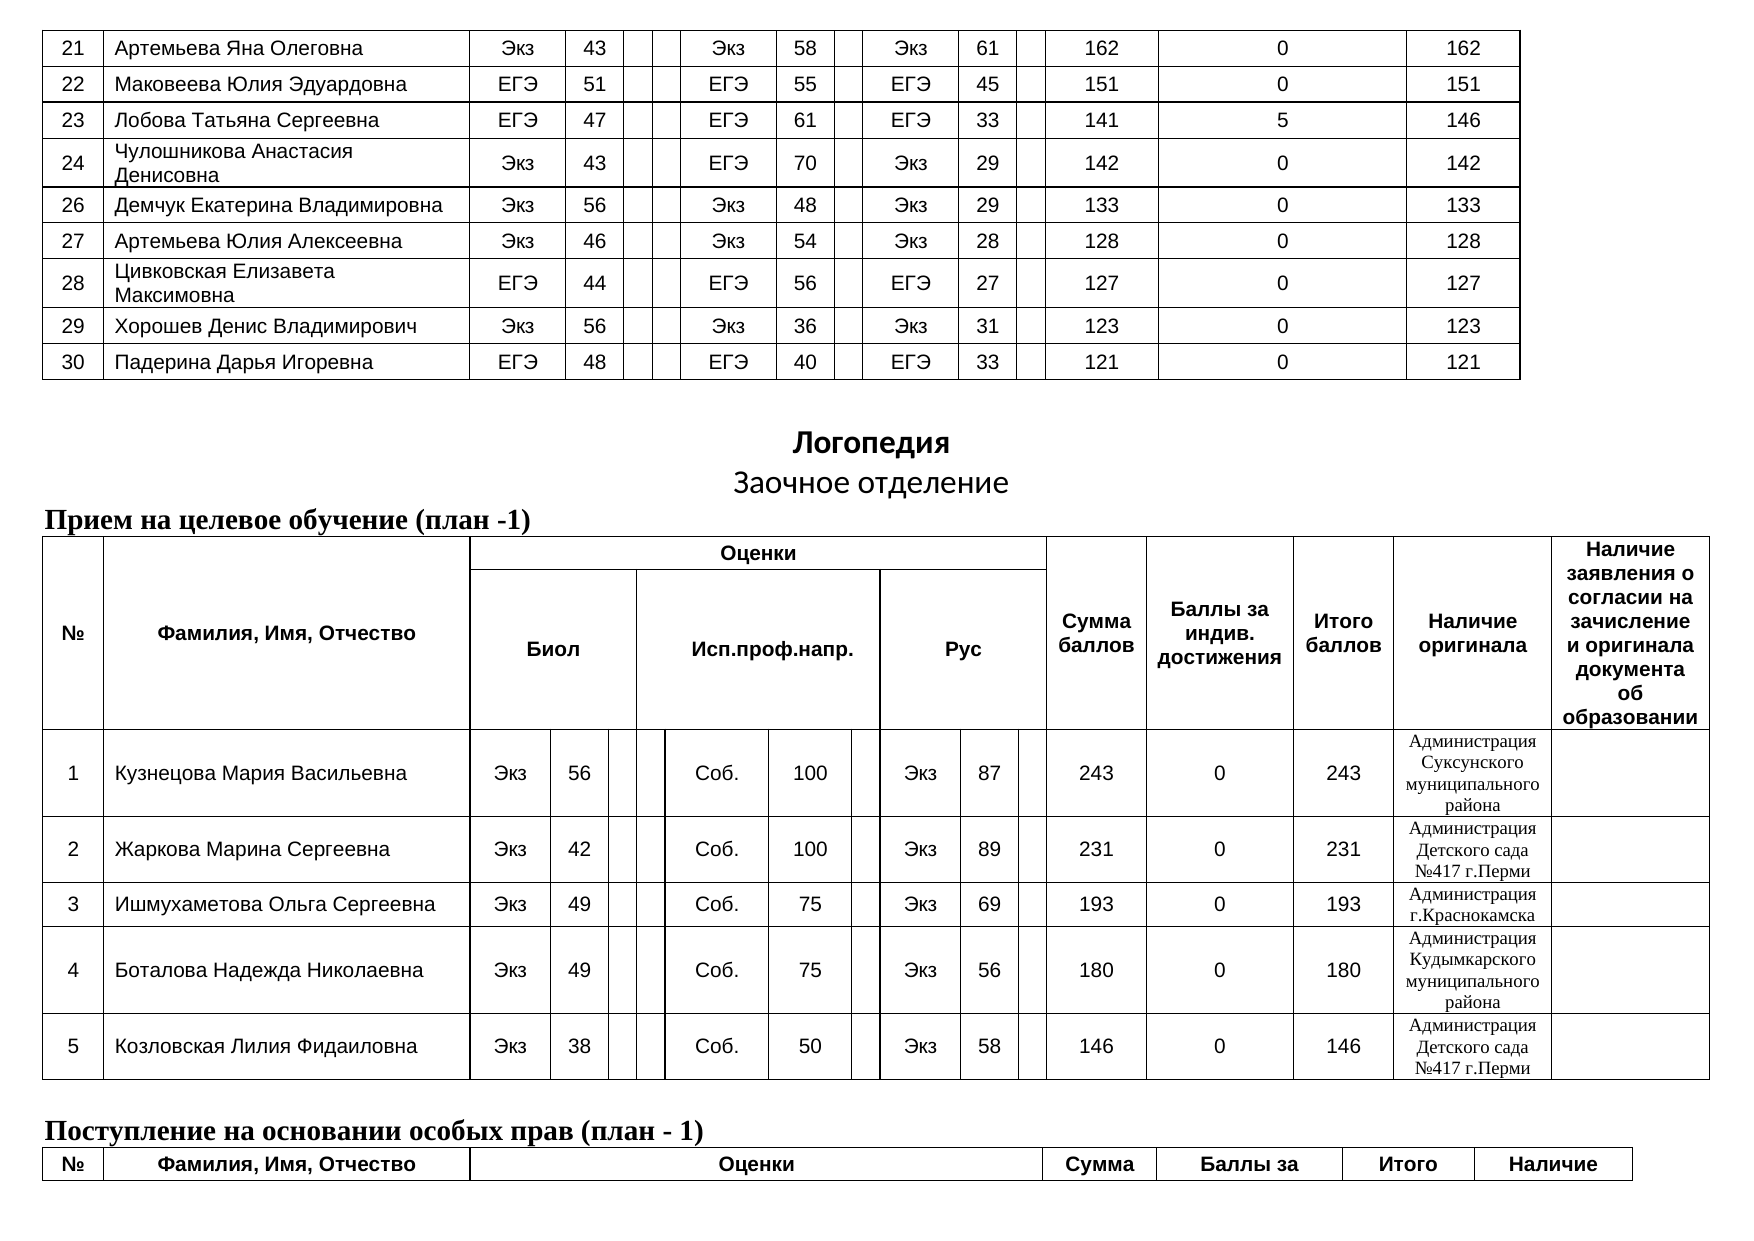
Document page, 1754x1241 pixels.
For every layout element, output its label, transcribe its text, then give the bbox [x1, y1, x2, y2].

table_cell [653, 188, 680, 222]
table_cell 61 [777, 103, 834, 137]
table_cell 1 [43, 730, 103, 816]
table_cell [1552, 730, 1709, 816]
table_cell [852, 883, 879, 926]
table_cell [1017, 344, 1045, 379]
table_cell [852, 927, 879, 1013]
table_cell Артемьева Яна Олеговна [104, 31, 469, 66]
table_cell [1017, 139, 1045, 186]
table_cell ЕГЭ [470, 259, 565, 307]
table_cell 87 [961, 730, 1018, 816]
table_cell 123 [1407, 308, 1519, 343]
table_cell 0 [1147, 883, 1293, 926]
table_cell Экз [881, 883, 960, 926]
table_cell 48 [566, 344, 623, 379]
table_cell Администрация г.Краснокамска [1394, 883, 1551, 926]
table_cell [852, 817, 879, 882]
table_cell Экз [863, 308, 958, 343]
table_cell 56 [551, 730, 608, 816]
table_cell Экз [681, 188, 776, 222]
table_cell 146 [1047, 1014, 1146, 1079]
table_cell 89 [961, 817, 1018, 882]
table_cell 0 [1159, 67, 1406, 101]
table_cell Экз [471, 927, 550, 1013]
table_cell ЕГЭ [863, 344, 958, 379]
table_cell [835, 31, 862, 66]
table_cell [653, 223, 680, 258]
table_cell [653, 344, 680, 379]
table_cell 43 [566, 139, 623, 186]
table_cell Чулошникова Анастасия Денисовна [104, 139, 469, 186]
table_cell [624, 223, 652, 258]
table_cell 49 [551, 883, 608, 926]
table_cell Соб. [666, 883, 768, 926]
table_cell Соб. [666, 927, 768, 1013]
table_cell 100 [769, 817, 851, 882]
table_cell [637, 730, 664, 816]
table_cell ЕГЭ [681, 259, 776, 307]
table_cell [1017, 188, 1045, 222]
table_cell 45 [959, 67, 1016, 101]
table_cell 29 [959, 188, 1016, 222]
table_cell [653, 67, 680, 101]
table_cell [1017, 67, 1045, 101]
table_cell 48 [777, 188, 834, 222]
table_cell Демчук Екатерина Владимировна [104, 188, 469, 222]
table_cell Кузнецова Мария Васильевна [104, 730, 469, 816]
text Логопедия [44, 421, 1698, 462]
table_cell 128 [1046, 223, 1158, 258]
table_cell ЕГЭ [470, 67, 565, 101]
table_cell 2 [43, 817, 103, 882]
table_cell Падерина Дарья Игоревна [104, 344, 469, 379]
table_cell Лобова Татьяна Сергеевна [104, 103, 469, 137]
table_cell [835, 259, 862, 307]
table_cell 128 [1407, 223, 1519, 258]
table_cell Козловская Лилия Фидаиловна [104, 1014, 469, 1079]
table_cell 58 [961, 1014, 1018, 1079]
table_cell 127 [1407, 259, 1519, 307]
table_cell Артемьева Юлия Алексеевна [104, 223, 469, 258]
table_header № [43, 537, 103, 728]
table_cell ЕГЭ [863, 67, 958, 101]
table_cell Администрация Детского сада №417 г.Перми [1394, 1014, 1551, 1079]
table_cell ЕГЭ [681, 103, 776, 137]
table_cell Экз [881, 817, 960, 882]
table_cell 75 [769, 927, 851, 1013]
table_cell 141 [1046, 103, 1158, 137]
table_cell [609, 927, 636, 1013]
table_cell 123 [1046, 308, 1158, 343]
table_header № [43, 1148, 103, 1180]
table_cell 42 [551, 817, 608, 882]
table_cell [637, 817, 664, 882]
table_cell [1552, 1014, 1709, 1079]
table_cell [835, 344, 862, 379]
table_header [1157, 1148, 1342, 1180]
table_header Итого баллов [1294, 537, 1393, 728]
table_cell Экз [863, 223, 958, 258]
table_cell Экз [471, 817, 550, 882]
table_cell Рус [881, 570, 1046, 728]
table_header Наличие оригинала [1394, 537, 1551, 728]
table_cell [1552, 927, 1709, 1013]
table_cell [835, 308, 862, 343]
table_cell [852, 730, 879, 816]
table_cell Экз [863, 139, 958, 186]
table_cell 100 [769, 730, 851, 816]
table_cell 146 [1407, 103, 1519, 137]
table_cell 69 [961, 883, 1018, 926]
table_cell 243 [1294, 730, 1393, 816]
table_cell 0 [1159, 223, 1406, 258]
table_cell Экз [881, 1014, 960, 1079]
table_cell [1019, 883, 1046, 926]
table_cell [637, 883, 664, 926]
table_cell 58 [777, 31, 834, 66]
table_cell Экз [470, 31, 565, 66]
table_cell 21 [43, 31, 103, 66]
table_cell Соб. [666, 730, 768, 816]
table_cell 28 [43, 259, 103, 307]
table_cell Экз [470, 308, 565, 343]
text Заочное отделение [44, 462, 1698, 502]
table_cell 56 [566, 308, 623, 343]
table_cell 151 [1407, 67, 1519, 101]
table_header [104, 1148, 469, 1180]
table_cell [653, 308, 680, 343]
table_cell Экз [863, 31, 958, 66]
table_cell [1017, 103, 1045, 137]
table_cell Маковеева Юлия Эдуардовна [104, 67, 469, 101]
table_cell 0 [1147, 927, 1293, 1013]
table_cell 31 [959, 308, 1016, 343]
table_cell 4 [43, 927, 103, 1013]
table_cell ЕГЭ [681, 139, 776, 186]
table_cell 26 [43, 188, 103, 222]
table_cell Боталова Надежда Николаевна [104, 927, 469, 1013]
table_cell [609, 1014, 636, 1079]
table_cell [1019, 730, 1046, 816]
table_cell [609, 730, 636, 816]
table_cell ЕГЭ [863, 259, 958, 307]
table_cell [1552, 883, 1709, 926]
text Поступление на основании особых прав (план - 1) [44, 1113, 1698, 1147]
table_cell [609, 883, 636, 926]
table_header Сумма баллов [1047, 537, 1146, 728]
table_cell 0 [1147, 817, 1293, 882]
table_cell [653, 259, 680, 307]
table_cell 231 [1294, 817, 1393, 882]
table_header Итого баллов [1343, 1148, 1474, 1180]
table_cell 127 [1046, 259, 1158, 307]
table_cell [1017, 223, 1045, 258]
table_cell 0 [1159, 308, 1406, 343]
table_cell Администрация Кудымкарского муниципального района [1394, 927, 1551, 1013]
table_cell 47 [566, 103, 623, 137]
table_cell 0 [1159, 259, 1406, 307]
table_cell 180 [1047, 927, 1146, 1013]
table_cell 0 [1159, 31, 1406, 66]
table_cell 133 [1407, 188, 1519, 222]
table_cell Цивковская Елизавета Максимовна [104, 259, 469, 307]
table_cell Экз [470, 139, 565, 186]
table_cell [1017, 31, 1045, 66]
table_cell [835, 188, 862, 222]
table_cell [624, 139, 652, 186]
table_cell 56 [566, 188, 623, 222]
table_cell 33 [959, 344, 1016, 379]
table_cell 243 [1047, 730, 1146, 816]
table_cell 0 [1147, 1014, 1293, 1079]
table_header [1475, 1148, 1632, 1180]
table_cell [624, 308, 652, 343]
table_cell 0 [1147, 730, 1293, 816]
table_cell [835, 103, 862, 137]
table_cell Жаркова Марина Сергеевна [104, 817, 469, 882]
table_cell [637, 570, 665, 728]
table_header Оценки [471, 537, 1046, 569]
table_cell [653, 103, 680, 137]
table_cell [624, 344, 652, 379]
table_cell [624, 103, 652, 137]
table_cell [637, 1014, 664, 1079]
table_cell 36 [777, 308, 834, 343]
table_cell 162 [1046, 31, 1158, 66]
table_cell [835, 67, 862, 101]
table_cell 43 [566, 31, 623, 66]
table_cell 75 [769, 883, 851, 926]
table_cell Экз [681, 31, 776, 66]
table_cell Экз [681, 308, 776, 343]
table_cell 70 [777, 139, 834, 186]
table_cell ЕГЭ [470, 103, 565, 137]
table_cell [653, 31, 680, 66]
table_cell Экз [681, 223, 776, 258]
table_cell 50 [769, 1014, 851, 1079]
table_cell 44 [566, 259, 623, 307]
table_cell Хорошев Денис Владимирович [104, 308, 469, 343]
table_cell Экз [863, 188, 958, 222]
table_cell [653, 139, 680, 186]
table_cell 27 [43, 223, 103, 258]
table_cell Соб. [666, 1014, 768, 1079]
table_cell Соб. [666, 817, 768, 882]
table_cell [609, 817, 636, 882]
table_header Баллы за индив. достижения [1147, 537, 1293, 728]
table_cell 231 [1047, 817, 1146, 882]
table_cell Биол [471, 570, 636, 728]
table_cell 0 [1159, 344, 1406, 379]
table_cell 146 [1294, 1014, 1393, 1079]
table_cell 121 [1046, 344, 1158, 379]
table_cell 30 [43, 344, 103, 379]
table_cell Исп.проф.напр. [665, 570, 879, 728]
table_header Фамилия, Имя, Отчество [104, 537, 469, 728]
table_cell 40 [777, 344, 834, 379]
table_header Оценки [471, 1148, 1042, 1180]
table_cell 22 [43, 67, 103, 101]
table_header Сумма баллов [1043, 1148, 1156, 1180]
table_cell 24 [43, 139, 103, 186]
table_cell 5 [1159, 103, 1406, 137]
table_cell Экз [470, 223, 565, 258]
table_cell 151 [1046, 67, 1158, 101]
table_cell 33 [959, 103, 1016, 137]
table_cell Экз [881, 927, 960, 1013]
table_cell 55 [777, 67, 834, 101]
table_cell Экз [471, 730, 550, 816]
table_cell ЕГЭ [470, 344, 565, 379]
table_cell [835, 139, 862, 186]
table_cell 180 [1294, 927, 1393, 1013]
table_cell 0 [1159, 139, 1406, 186]
table_cell 28 [959, 223, 1016, 258]
table_cell 162 [1407, 31, 1519, 66]
table_cell 193 [1294, 883, 1393, 926]
table_cell 0 [1159, 188, 1406, 222]
table_cell Экз [471, 1014, 550, 1079]
table_cell [624, 67, 652, 101]
table_cell 27 [959, 259, 1016, 307]
table_cell [624, 259, 652, 307]
table_cell Экз [471, 883, 550, 926]
table_cell [637, 927, 664, 1013]
table_cell Администрация Суксунского муниципального района [1394, 730, 1551, 816]
table_cell 133 [1046, 188, 1158, 222]
table_cell 56 [777, 259, 834, 307]
table_cell Экз [881, 730, 960, 816]
table_cell ЕГЭ [681, 344, 776, 379]
table_cell 61 [959, 31, 1016, 66]
table_cell [852, 1014, 879, 1079]
table_cell 23 [43, 103, 103, 137]
table_cell 46 [566, 223, 623, 258]
table_cell 5 [43, 1014, 103, 1079]
table_cell 29 [959, 139, 1016, 186]
table_cell 3 [43, 883, 103, 926]
table_cell [624, 31, 652, 66]
table_cell 56 [961, 927, 1018, 1013]
table_cell 142 [1407, 139, 1519, 186]
table_header Наличие заявления о согласии на зачисление и оригинала документа об образовании [1552, 537, 1709, 728]
table_cell 121 [1407, 344, 1519, 379]
table_cell 49 [551, 927, 608, 1013]
table_cell 193 [1047, 883, 1146, 926]
table_cell ЕГЭ [681, 67, 776, 101]
table_cell Ишмухаметова Ольга Сергеевна [104, 883, 469, 926]
table_cell [624, 188, 652, 222]
table_cell ЕГЭ [863, 103, 958, 137]
table_cell Экз [470, 188, 565, 222]
table_cell Администрация Детского сада №417 г.Перми [1394, 817, 1551, 882]
table_cell 54 [777, 223, 834, 258]
table_cell 51 [566, 67, 623, 101]
table_cell [1017, 259, 1045, 307]
table_cell [1019, 817, 1046, 882]
table_cell 29 [43, 308, 103, 343]
table_cell 142 [1046, 139, 1158, 186]
table_cell [835, 223, 862, 258]
table_cell [1019, 927, 1046, 1013]
text Прием на целевое обучение (план -1) [44, 502, 1698, 536]
table_cell 38 [551, 1014, 608, 1079]
table_cell [1017, 308, 1045, 343]
table_cell [1019, 1014, 1046, 1079]
table_cell [1552, 817, 1709, 882]
